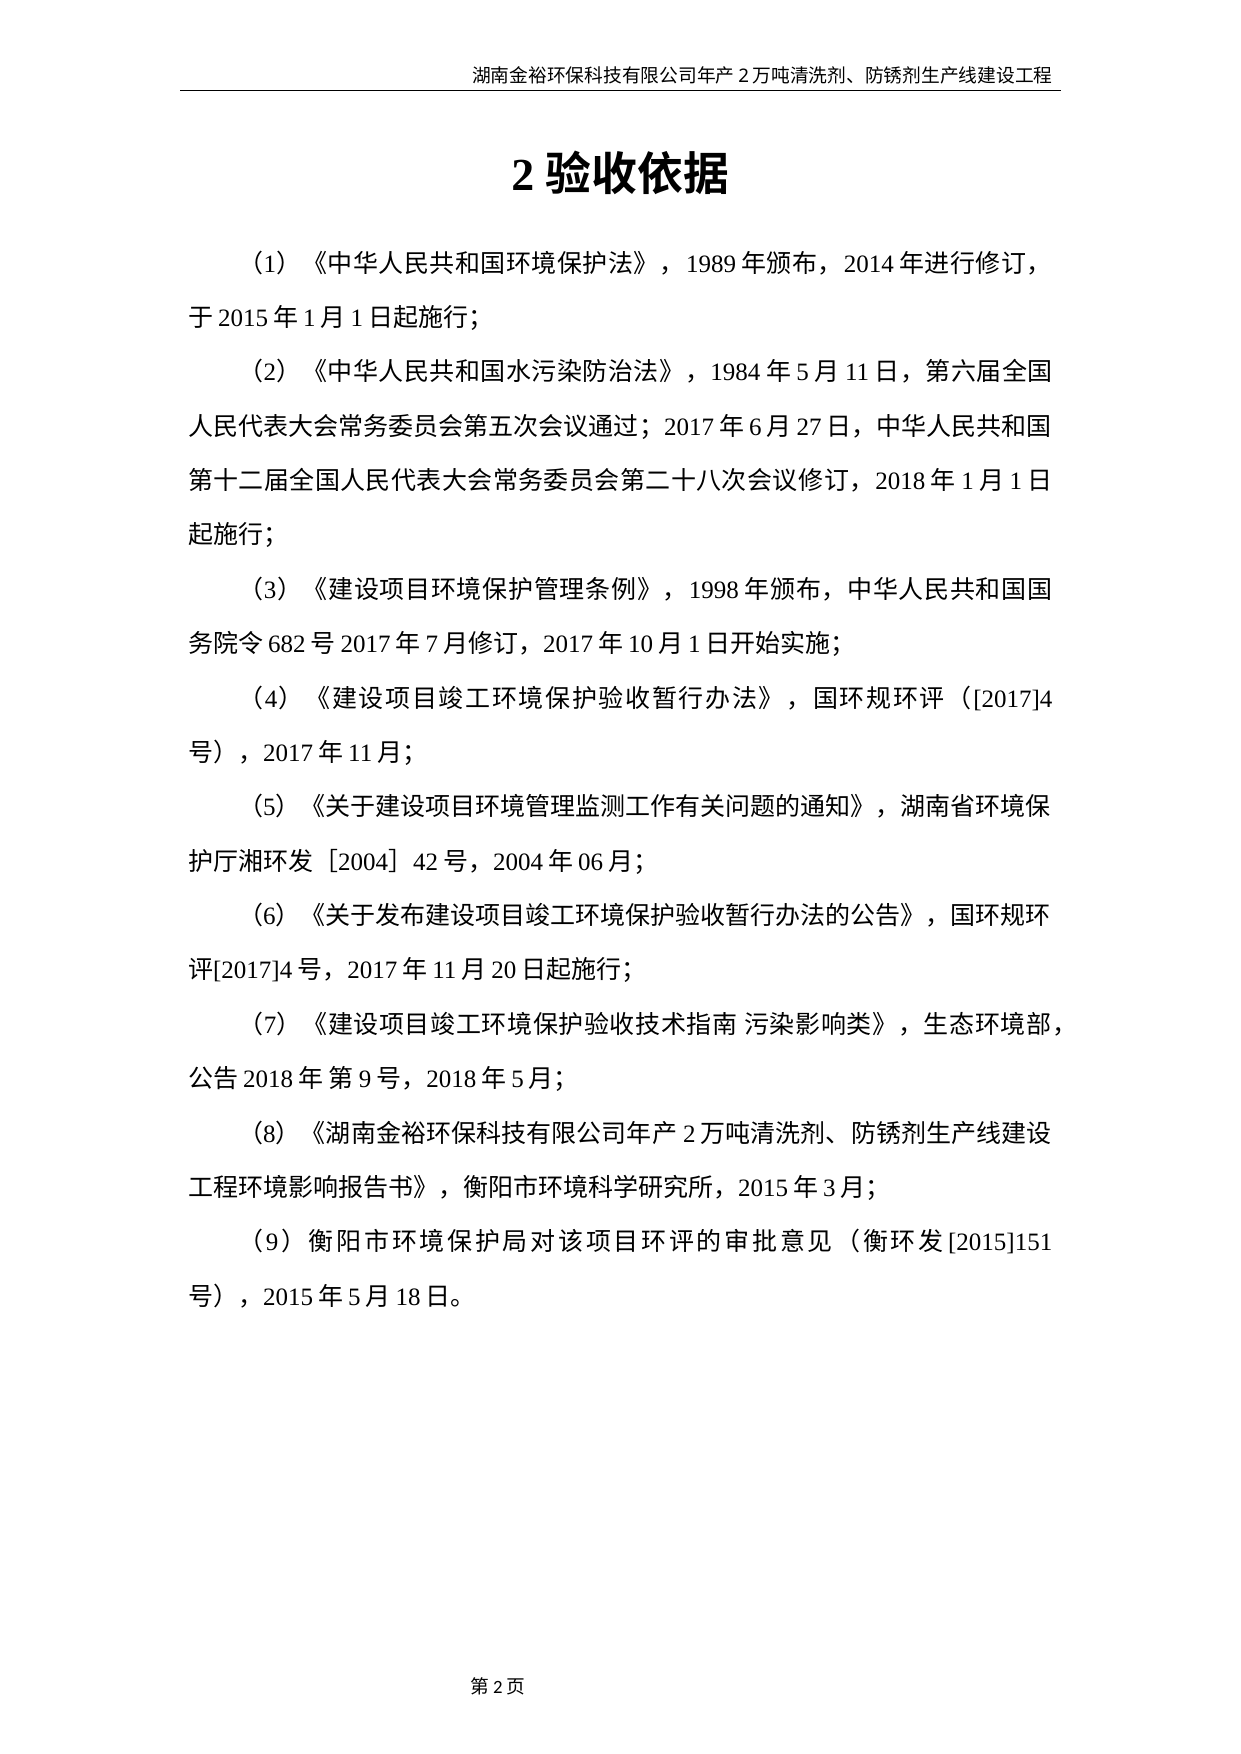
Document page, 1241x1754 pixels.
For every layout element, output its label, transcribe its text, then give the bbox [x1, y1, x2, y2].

text 2 验收依据 [188, 150, 1052, 200]
text （5）《关于建设项目环境管理监测工作有关问题的通知》，湖南省环境保护厅湘环发［2004］42号，2004年06月； [188, 787, 1052, 877]
text （3）《建设项目环境保护管理条例》，1998年颁布，中华人民共和国国务院令682号2017年7月修订，2017年10月1日开始实施； [188, 569, 1052, 660]
text （4）《建设项目竣工环境保护验收暂行办法》，国环规环评（[2017]4号），2017年11月； [188, 678, 1052, 769]
text （9）衡阳市环境保护局对该项目环评的审批意见（衡环发[2015]151号），2015年5月18日。 [188, 1222, 1052, 1312]
text （1）《中华人民共和国环境保护法》，1989年颁布，2014年进行修订，于2015年1月1日起施行； [188, 243, 1052, 334]
text （2）《中华人民共和国水污染防治法》，1984年5月11日，第六届全国人民代表大会常务委员会第五次会议通过；2017年6月27日，中华人民共和国第十二届全国人民代表大会常务委员会第二十八次会议修订，2018年1月1日起施行； [188, 352, 1052, 551]
text （6）《关于发布建设项目竣工环境保护验收暂行办法的公告》，国环规环评[2017]4号，2017年11月20日起施行； [188, 896, 1052, 986]
text （8）《湖南金裕环保科技有限公司年产2万吨清洗剂、防锈剂生产线建设工程环境影响报告书》，衡阳市环境科学研究所，2015年3月； [188, 1113, 1052, 1204]
text （7）《建设项目竣工环境保护验收技术指南 污染影响类》，生态环境部，公告2018年 第9号，2018年5月； [188, 1004, 1052, 1095]
